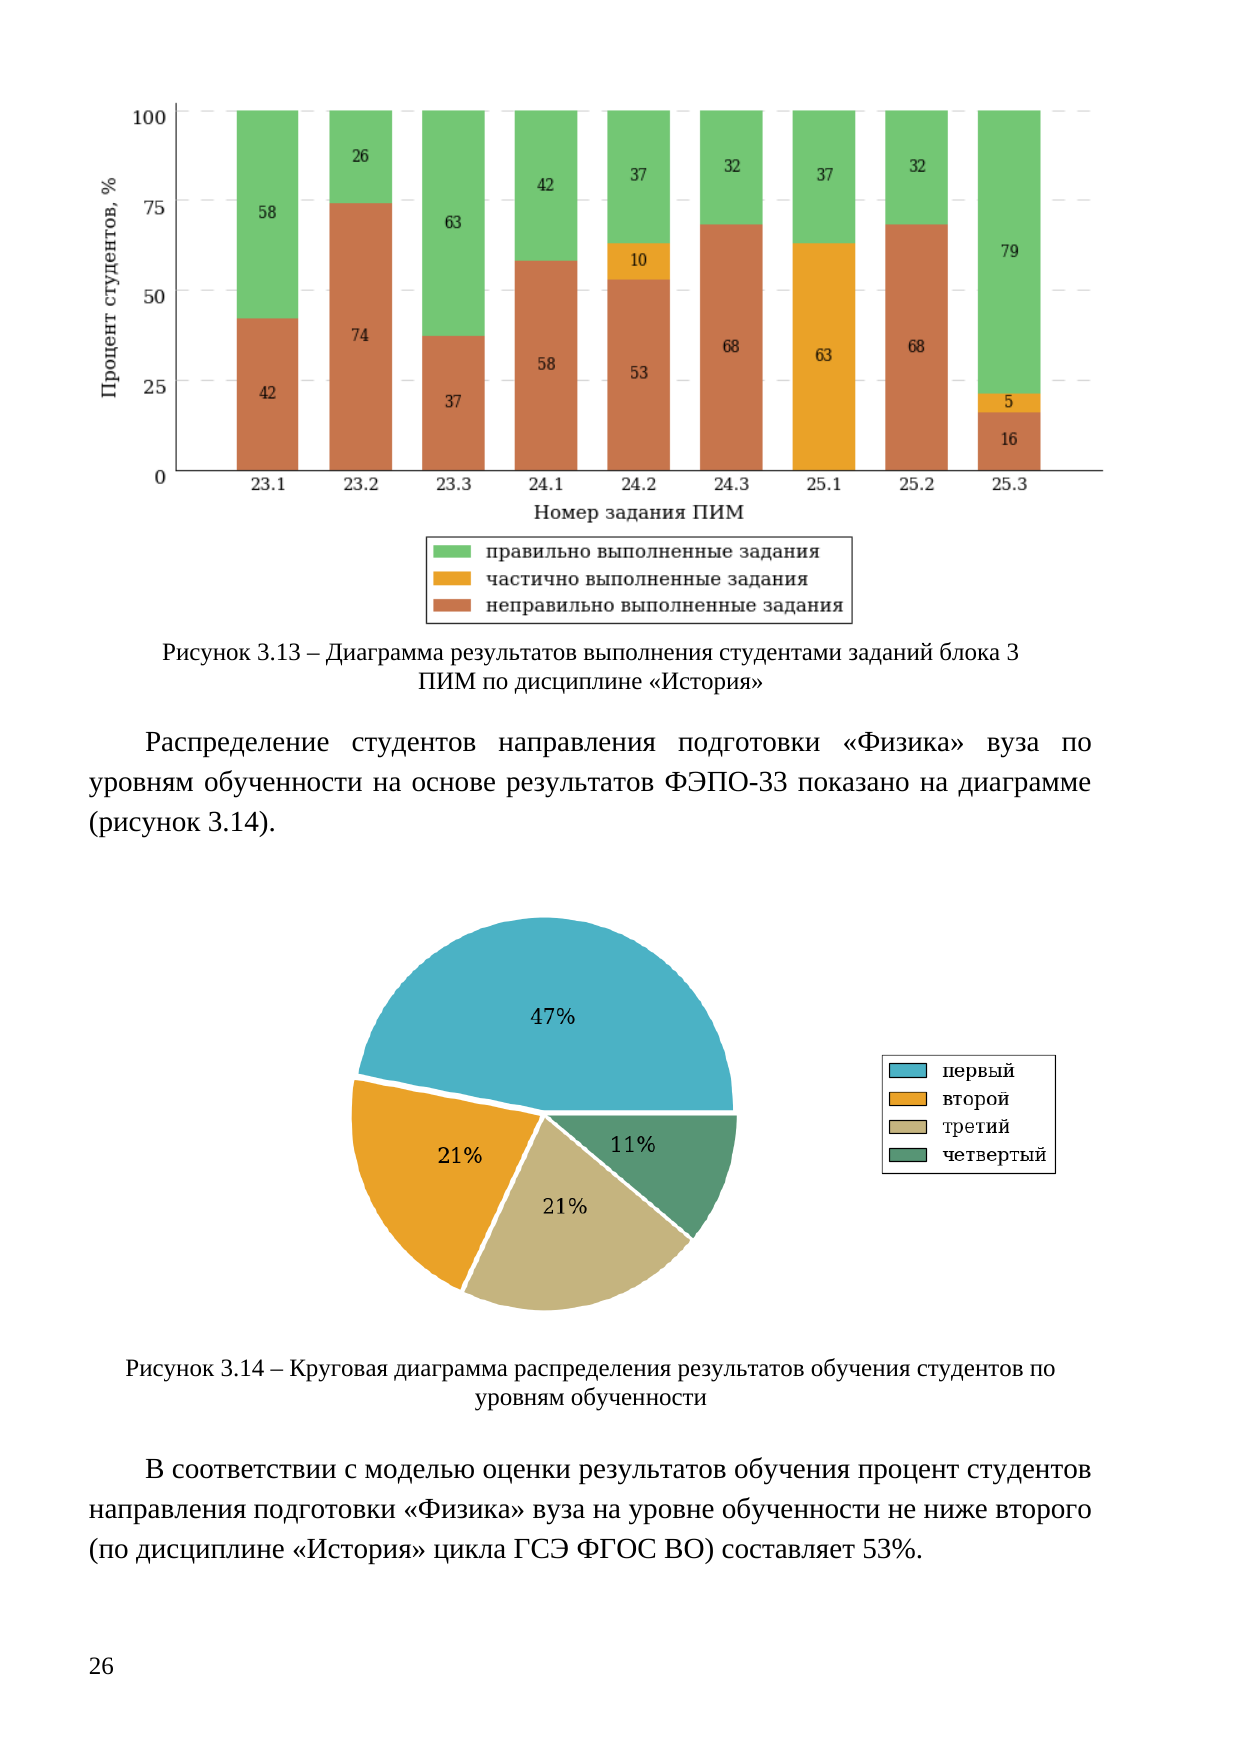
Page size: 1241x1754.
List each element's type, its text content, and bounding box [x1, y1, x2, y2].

text Рисунок 3.13 – Диаграмма результатов выполнения студентами заданий блока 3 ПИМ по дисциплине «История» [89, 638, 1092, 695]
text Распределение студентов направления подготовки «Физика» вуза по уровням обученности на основе результатов ФЭПО-33 показано на диаграмме (рисунок 3.14). [89, 724, 1092, 838]
picture [88, 88, 1117, 638]
picture [118, 873, 1063, 1354]
text В соответствии с моделью оценки результатов обучения процент студентов направления подготовки «Физика» вуза на уровне обученности не ниже второго (по дисциплине «История» цикла ГСЭ ФГОС ВО) составляет 53%. [89, 1451, 1092, 1565]
